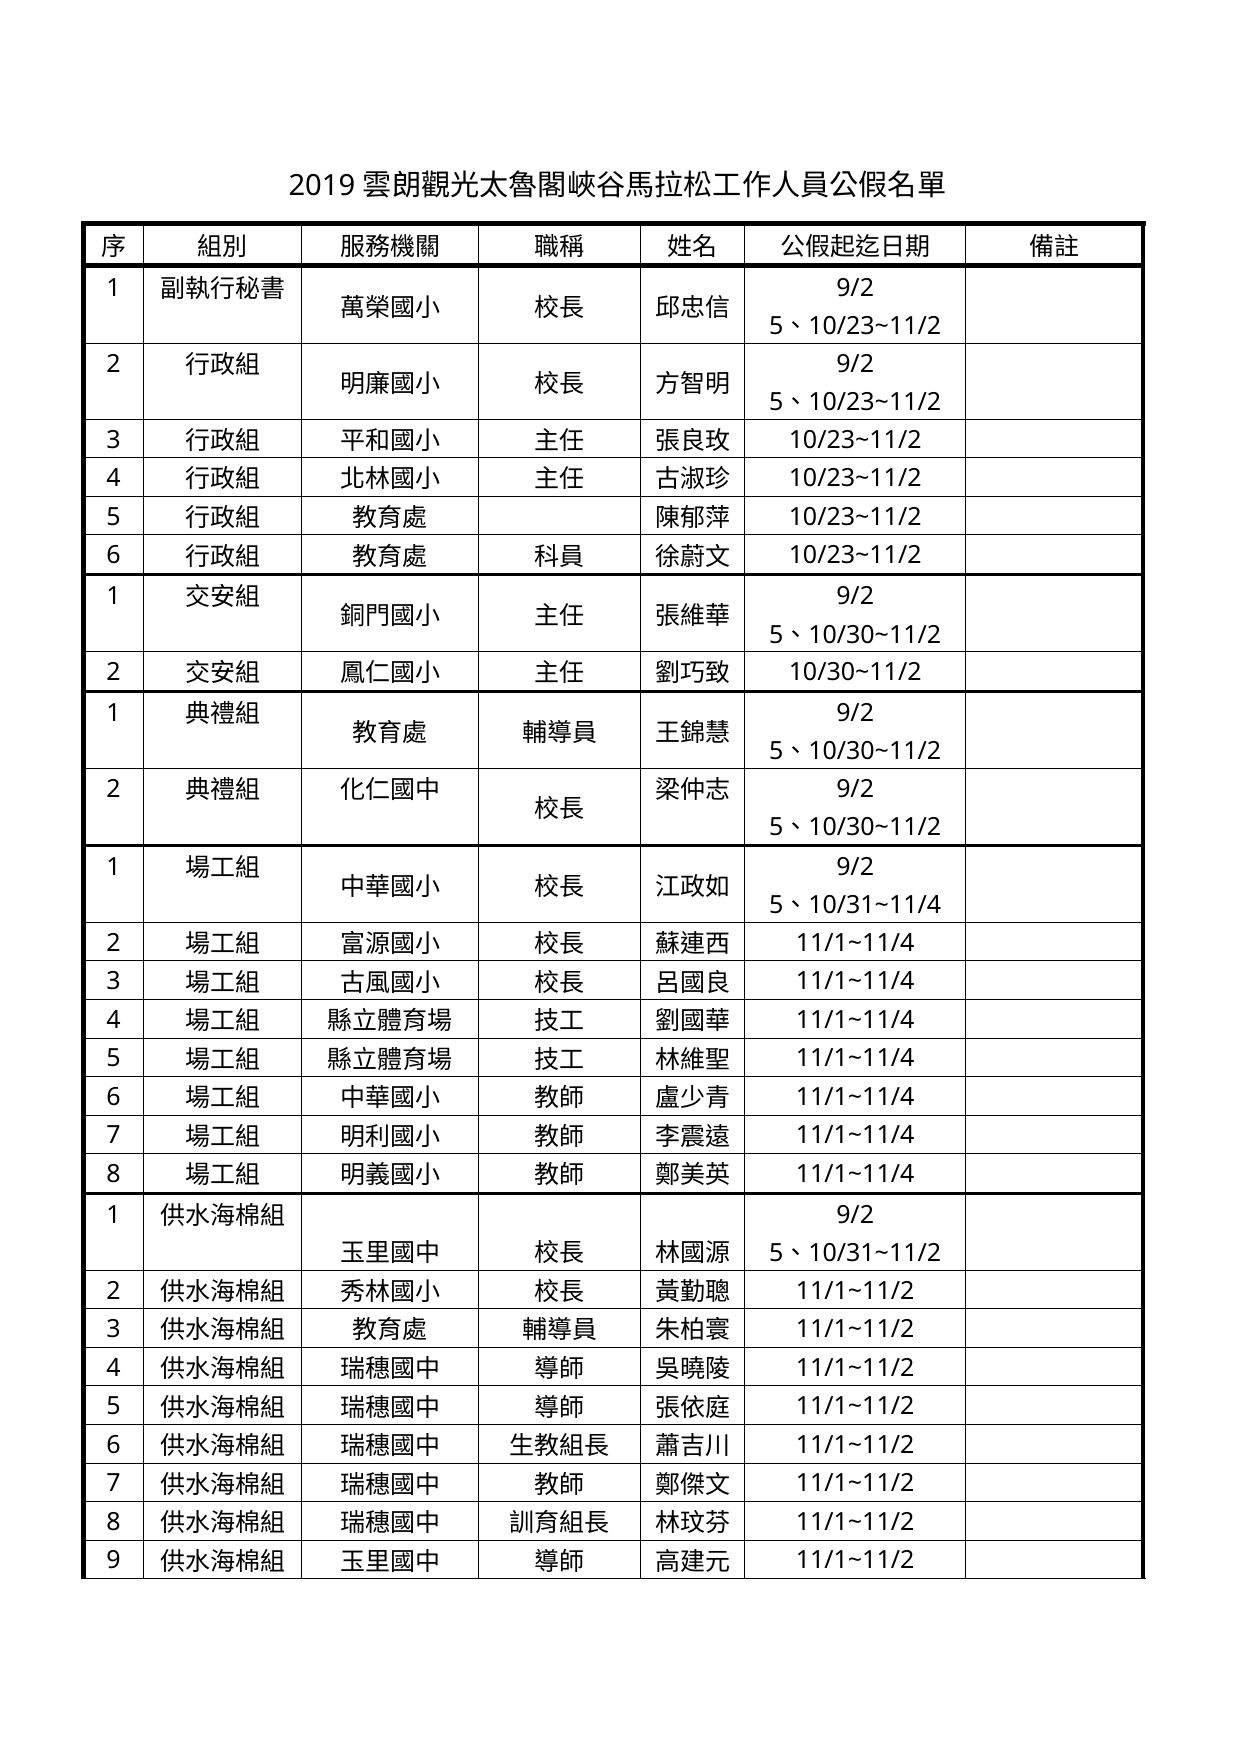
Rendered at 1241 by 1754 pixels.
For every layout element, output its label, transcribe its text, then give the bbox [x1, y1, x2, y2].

table_cell 教師 [479, 1077, 640, 1114]
table_cell 11/1~11/4 [745, 1154, 965, 1192]
table_cell 教育處 [302, 1309, 478, 1347]
table_cell 5 [86, 1039, 143, 1076]
table_cell 校長 [479, 769, 640, 844]
table_cell 明利國小 [302, 1116, 478, 1153]
table_cell 8 [86, 1502, 143, 1539]
table_cell 供水海棉組 [144, 1425, 301, 1462]
table_cell 1 [86, 847, 143, 922]
table_cell 瑞穗國中 [302, 1502, 478, 1539]
table_cell 供水海棉組 [144, 1541, 301, 1578]
table_cell [966, 497, 1141, 534]
table_cell 導師 [479, 1541, 640, 1578]
table_cell 導師 [479, 1386, 640, 1424]
table_cell 3 [86, 1309, 143, 1347]
table_cell 2 [86, 923, 143, 960]
table_cell 縣立體育場 [302, 1039, 478, 1076]
table_cell [966, 1386, 1141, 1424]
table_cell 張維華 [641, 576, 744, 651]
table_cell 科員 [479, 535, 640, 573]
table_cell 蘇連西 [641, 923, 744, 960]
table_cell [966, 420, 1141, 457]
table_cell 盧少青 [641, 1077, 744, 1114]
table_cell 高建元 [641, 1541, 744, 1578]
table_cell 11/1~11/4 [745, 961, 965, 999]
table_cell 呂國良 [641, 961, 744, 999]
table_cell [966, 535, 1141, 573]
table_cell 交安組 [144, 576, 301, 651]
table_cell 北林國小 [302, 458, 478, 496]
table_cell 場工組 [144, 961, 301, 999]
table_cell 11/1~11/2 [745, 1348, 965, 1385]
table_cell [966, 1348, 1141, 1385]
table_cell 秀林國小 [302, 1271, 478, 1308]
table_cell 2 [86, 769, 143, 844]
table_cell 中華國小 [302, 1077, 478, 1114]
table_cell [966, 1000, 1141, 1037]
table_cell 教育處 [302, 535, 478, 573]
table_cell 4 [86, 458, 143, 496]
table_cell 場工組 [144, 923, 301, 960]
table_cell [966, 1154, 1141, 1192]
table_header 序 [86, 226, 143, 263]
table_cell 行政組 [144, 535, 301, 573]
table_cell 11/1~11/2 [745, 1502, 965, 1539]
table_cell 場工組 [144, 1000, 301, 1037]
table_cell 行政組 [144, 458, 301, 496]
table_cell [966, 1425, 1141, 1462]
table_cell 教師 [479, 1154, 640, 1192]
table_cell 劉巧致 [641, 652, 744, 689]
table_cell 梁仲志 [641, 769, 744, 844]
table_header 服務機關 [302, 226, 478, 263]
table_cell 平和國小 [302, 420, 478, 457]
table_cell [966, 1116, 1141, 1153]
table_cell [966, 769, 1141, 844]
table_cell [966, 961, 1141, 999]
table_cell 5 [86, 497, 143, 534]
table_cell 輔導員 [479, 693, 640, 768]
table_cell 9/25、10/31~11/4 [745, 847, 965, 922]
table_cell [966, 1271, 1141, 1308]
table_cell 行政組 [144, 420, 301, 457]
table_cell 供水海棉組 [144, 1386, 301, 1424]
table_cell 典禮組 [144, 693, 301, 768]
table_cell 張良玫 [641, 420, 744, 457]
table_cell 3 [86, 420, 143, 457]
table_cell 供水海棉組 [144, 1309, 301, 1347]
table_cell 縣立體育場 [302, 1000, 478, 1037]
table_cell [966, 1464, 1141, 1501]
table_cell 6 [86, 1077, 143, 1114]
table_cell [966, 1077, 1141, 1114]
table_cell 校長 [479, 961, 640, 999]
table_cell 蕭吉川 [641, 1425, 744, 1462]
table_cell 瑞穗國中 [302, 1425, 478, 1462]
table_cell 5 [86, 1386, 143, 1424]
table_cell 11/1~11/2 [745, 1386, 965, 1424]
table_cell 10/23~11/2 [745, 497, 965, 534]
table_cell 場工組 [144, 847, 301, 922]
table_cell 明義國小 [302, 1154, 478, 1192]
table_cell 鳳仁國小 [302, 652, 478, 689]
table_cell 典禮組 [144, 769, 301, 844]
table_cell 9/25、10/31~11/2 [745, 1195, 965, 1270]
table_cell 林國源 [641, 1195, 744, 1270]
table_cell 9 [86, 1541, 143, 1578]
table_cell 萬榮國小 [302, 268, 478, 343]
table_cell 技工 [479, 1039, 640, 1076]
text 2019 雲朗觀光太魯閣峽谷馬拉松工作人員公假名單 [94, 146, 1140, 221]
table_cell 明廉國小 [302, 344, 478, 419]
table_cell 銅門國小 [302, 576, 478, 651]
table_cell 供水海棉組 [144, 1271, 301, 1308]
table_cell 4 [86, 1000, 143, 1037]
table_cell [966, 1309, 1141, 1347]
table_cell 瑞穗國中 [302, 1464, 478, 1501]
table_cell 9/25、10/30~11/2 [745, 769, 965, 844]
table_cell [966, 268, 1141, 343]
table_cell [966, 923, 1141, 960]
table_cell 11/1~11/4 [745, 1039, 965, 1076]
table_cell 瑞穗國中 [302, 1348, 478, 1385]
table_cell [966, 1195, 1141, 1270]
table_cell 10/23~11/2 [745, 458, 965, 496]
table_cell 7 [86, 1116, 143, 1153]
table_cell 主任 [479, 420, 640, 457]
table_cell [966, 458, 1141, 496]
table_header 職稱 [479, 226, 640, 263]
table_cell 玉里國中 [302, 1195, 478, 1270]
table_cell 化仁國中 [302, 769, 478, 844]
table_cell [966, 693, 1141, 768]
table_cell 11/1~11/2 [745, 1309, 965, 1347]
table_cell 11/1~11/2 [745, 1425, 965, 1462]
table_cell [966, 652, 1141, 689]
table_cell 10/30~11/2 [745, 652, 965, 689]
table_cell 供水海棉組 [144, 1464, 301, 1501]
table_cell 江政如 [641, 847, 744, 922]
table_cell 導師 [479, 1348, 640, 1385]
table_cell 陳郁萍 [641, 497, 744, 534]
table_cell 11/1~11/2 [745, 1541, 965, 1578]
table_cell 場工組 [144, 1039, 301, 1076]
table_cell 4 [86, 1348, 143, 1385]
table_cell 校長 [479, 1195, 640, 1270]
table_cell 鄭美英 [641, 1154, 744, 1192]
table_cell 副執行秘書 [144, 268, 301, 343]
table_cell 鄭傑文 [641, 1464, 744, 1501]
table_cell 校長 [479, 847, 640, 922]
table_cell 2 [86, 344, 143, 419]
table_cell 主任 [479, 576, 640, 651]
table_cell 教育處 [302, 693, 478, 768]
table_cell [966, 1039, 1141, 1076]
table_cell 黃勤聰 [641, 1271, 744, 1308]
table_cell [966, 847, 1141, 922]
table_cell 供水海棉組 [144, 1195, 301, 1270]
table_cell 吳曉陵 [641, 1348, 744, 1385]
table_cell 主任 [479, 458, 640, 496]
table_cell 教育處 [302, 497, 478, 534]
table_cell 行政組 [144, 497, 301, 534]
table_cell 教師 [479, 1464, 640, 1501]
table_cell 林玟芬 [641, 1502, 744, 1539]
table_cell 校長 [479, 1271, 640, 1308]
table_cell 8 [86, 1154, 143, 1192]
table_cell 供水海棉組 [144, 1502, 301, 1539]
table_cell [966, 1541, 1141, 1578]
table_cell 1 [86, 576, 143, 651]
table_cell 6 [86, 1425, 143, 1462]
table_cell 11/1~11/4 [745, 1116, 965, 1153]
table_cell 9/25、10/23~11/2 [745, 344, 965, 419]
table_cell 教師 [479, 1116, 640, 1153]
table_header 組別 [144, 226, 301, 263]
table_cell 校長 [479, 923, 640, 960]
table_cell 方智明 [641, 344, 744, 419]
table_cell 1 [86, 1195, 143, 1270]
table_cell 場工組 [144, 1077, 301, 1114]
table_cell 11/1~11/2 [745, 1271, 965, 1308]
table_cell 朱柏寰 [641, 1309, 744, 1347]
table_cell 6 [86, 535, 143, 573]
table_cell [966, 576, 1141, 651]
table_cell 11/1~11/4 [745, 1000, 965, 1037]
table_cell 供水海棉組 [144, 1348, 301, 1385]
table_cell 玉里國中 [302, 1541, 478, 1578]
table_cell 技工 [479, 1000, 640, 1037]
table_cell 9/25、10/30~11/2 [745, 576, 965, 651]
table_cell 9/25、10/30~11/2 [745, 693, 965, 768]
table_cell 生教組長 [479, 1425, 640, 1462]
table_header 公假起迄日期 [745, 226, 965, 263]
table_cell 訓育組長 [479, 1502, 640, 1539]
table_cell 場工組 [144, 1154, 301, 1192]
table_cell 邱忠信 [641, 268, 744, 343]
table_cell 9/25、10/23~11/2 [745, 268, 965, 343]
table_cell 11/1~11/4 [745, 923, 965, 960]
table_cell 林維聖 [641, 1039, 744, 1076]
table_cell 行政組 [144, 344, 301, 419]
table_cell 2 [86, 1271, 143, 1308]
table_cell 劉國華 [641, 1000, 744, 1037]
table_cell 11/1~11/4 [745, 1077, 965, 1114]
table_cell 中華國小 [302, 847, 478, 922]
table_cell 10/23~11/2 [745, 420, 965, 457]
table_cell 李震遠 [641, 1116, 744, 1153]
table_cell 瑞穗國中 [302, 1386, 478, 1424]
table_cell 張依庭 [641, 1386, 744, 1424]
table_cell 11/1~11/2 [745, 1464, 965, 1501]
table_cell 古淑珍 [641, 458, 744, 496]
table_cell 7 [86, 1464, 143, 1501]
table_cell 輔導員 [479, 1309, 640, 1347]
table_cell 交安組 [144, 652, 301, 689]
table_cell 2 [86, 652, 143, 689]
table_cell 校長 [479, 268, 640, 343]
table_cell 1 [86, 268, 143, 343]
table_cell 主任 [479, 652, 640, 689]
table_cell [479, 497, 640, 534]
table_header 姓名 [641, 226, 744, 263]
table_header 備註 [966, 226, 1141, 263]
table_cell 10/23~11/2 [745, 535, 965, 573]
table_cell 1 [86, 693, 143, 768]
table_cell 場工組 [144, 1116, 301, 1153]
table_cell 王錦慧 [641, 693, 744, 768]
table_cell [966, 1502, 1141, 1539]
table_cell 校長 [479, 344, 640, 419]
table_cell 富源國小 [302, 923, 478, 960]
table_cell [966, 344, 1141, 419]
table_cell 3 [86, 961, 143, 999]
table_cell 古風國小 [302, 961, 478, 999]
table_cell 徐蔚文 [641, 535, 744, 573]
